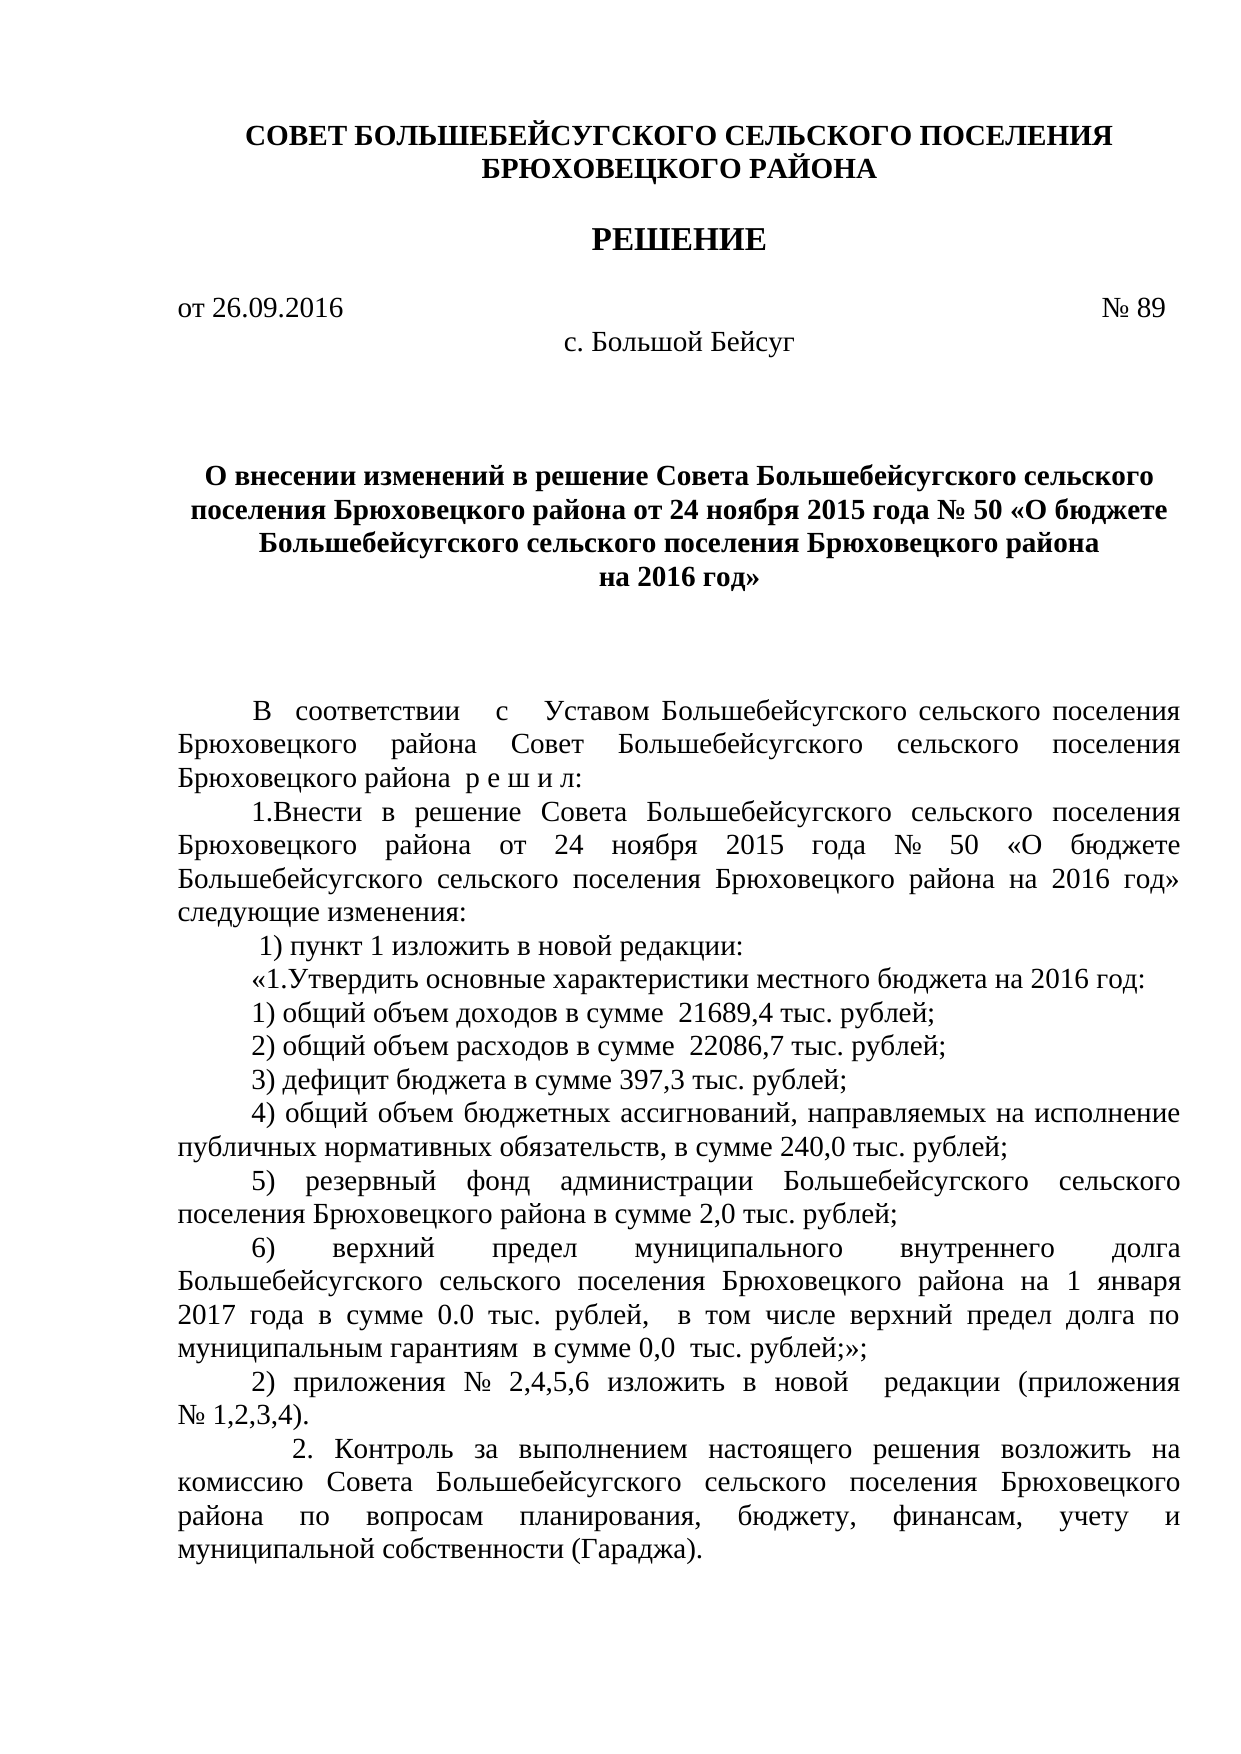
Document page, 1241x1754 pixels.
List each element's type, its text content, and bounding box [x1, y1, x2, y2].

text БРЮХОВЕЦКОГО РАЙОНА [177, 152, 1181, 185]
text 5) резервный фонд администрации Большебейсугского сельского поселения Брюховецкого района в сумме 2,0 тыс. рублей; [177, 1163, 1181, 1230]
text с. Большой Бейсуг [177, 324, 1181, 358]
text СОВЕТ БОЛЬШЕБЕЙСУГСКОГО СЕЛЬСКОГО ПОСЕЛЕНИЯ [177, 118, 1181, 152]
text В соответствии с Уставом Большебейсугского сельского поселения Брюховецкого района Совет Большебейсугского сельского поселения Брюховецкого района р е ш и л: [177, 693, 1181, 794]
text от 26.09.2016 № 89 [177, 291, 1181, 324]
text РЕШЕНИЕ [177, 219, 1181, 257]
text 2) общий объем расходов в сумме 22086,7 тыс. рублей; [177, 1028, 1181, 1062]
text 3) дефицит бюджета в сумме 397,3 тыс. рублей; [177, 1062, 1181, 1096]
text 2) приложения № 2,4,5,6 изложить в новой редакции (приложения № 1,2,3,4). [177, 1364, 1181, 1431]
text 4) общий объем бюджетных ассигнований, направляемых на исполнение публичных нормативных обязательств, в сумме 240,0 тыс. рублей; [177, 1096, 1181, 1163]
text «1.Утвердить основные характеристики местного бюджета на 2016 год: [177, 961, 1181, 995]
text 2. Контроль за выполнением настоящего решения возложить на комиссию Совета Большебейсугского сельского поселения Брюховецкого района по вопросам планирования, бюджету, финансам, учету и муниципальной собственности (Гараджа). [177, 1431, 1181, 1565]
text 1.Внести в решение Совета Большебейсугского сельского поселения Брюховецкого района от 24 ноября 2015 года № 50 «О бюджете Большебейсугского сельского поселения Брюховецкого района на 2016 год» следующие изменения: [177, 794, 1181, 928]
text О внесении изменений в решение Совета Большебейсугского сельского поселения Брюховецкого района от 24 ноября 2015 года № 50 «О бюджете Большебейсугского сельского поселения Брюховецкого района [177, 458, 1181, 559]
text 6) верхний предел муниципального внутреннего долга Большебейсугского сельского поселения Брюховецкого района на 1 января 2017 года в сумме 0.0 тыс. рублей, в том числе верхний предел долга по муниципальным гарантиям в сумме 0,0 тыс. рублей;»; [177, 1230, 1181, 1364]
text 1) пункт 1 изложить в новой редакции: [177, 928, 1181, 961]
text 1) общий объем доходов в сумме 21689,4 тыс. рублей; [177, 995, 1181, 1028]
text на 2016 год» [177, 559, 1181, 592]
